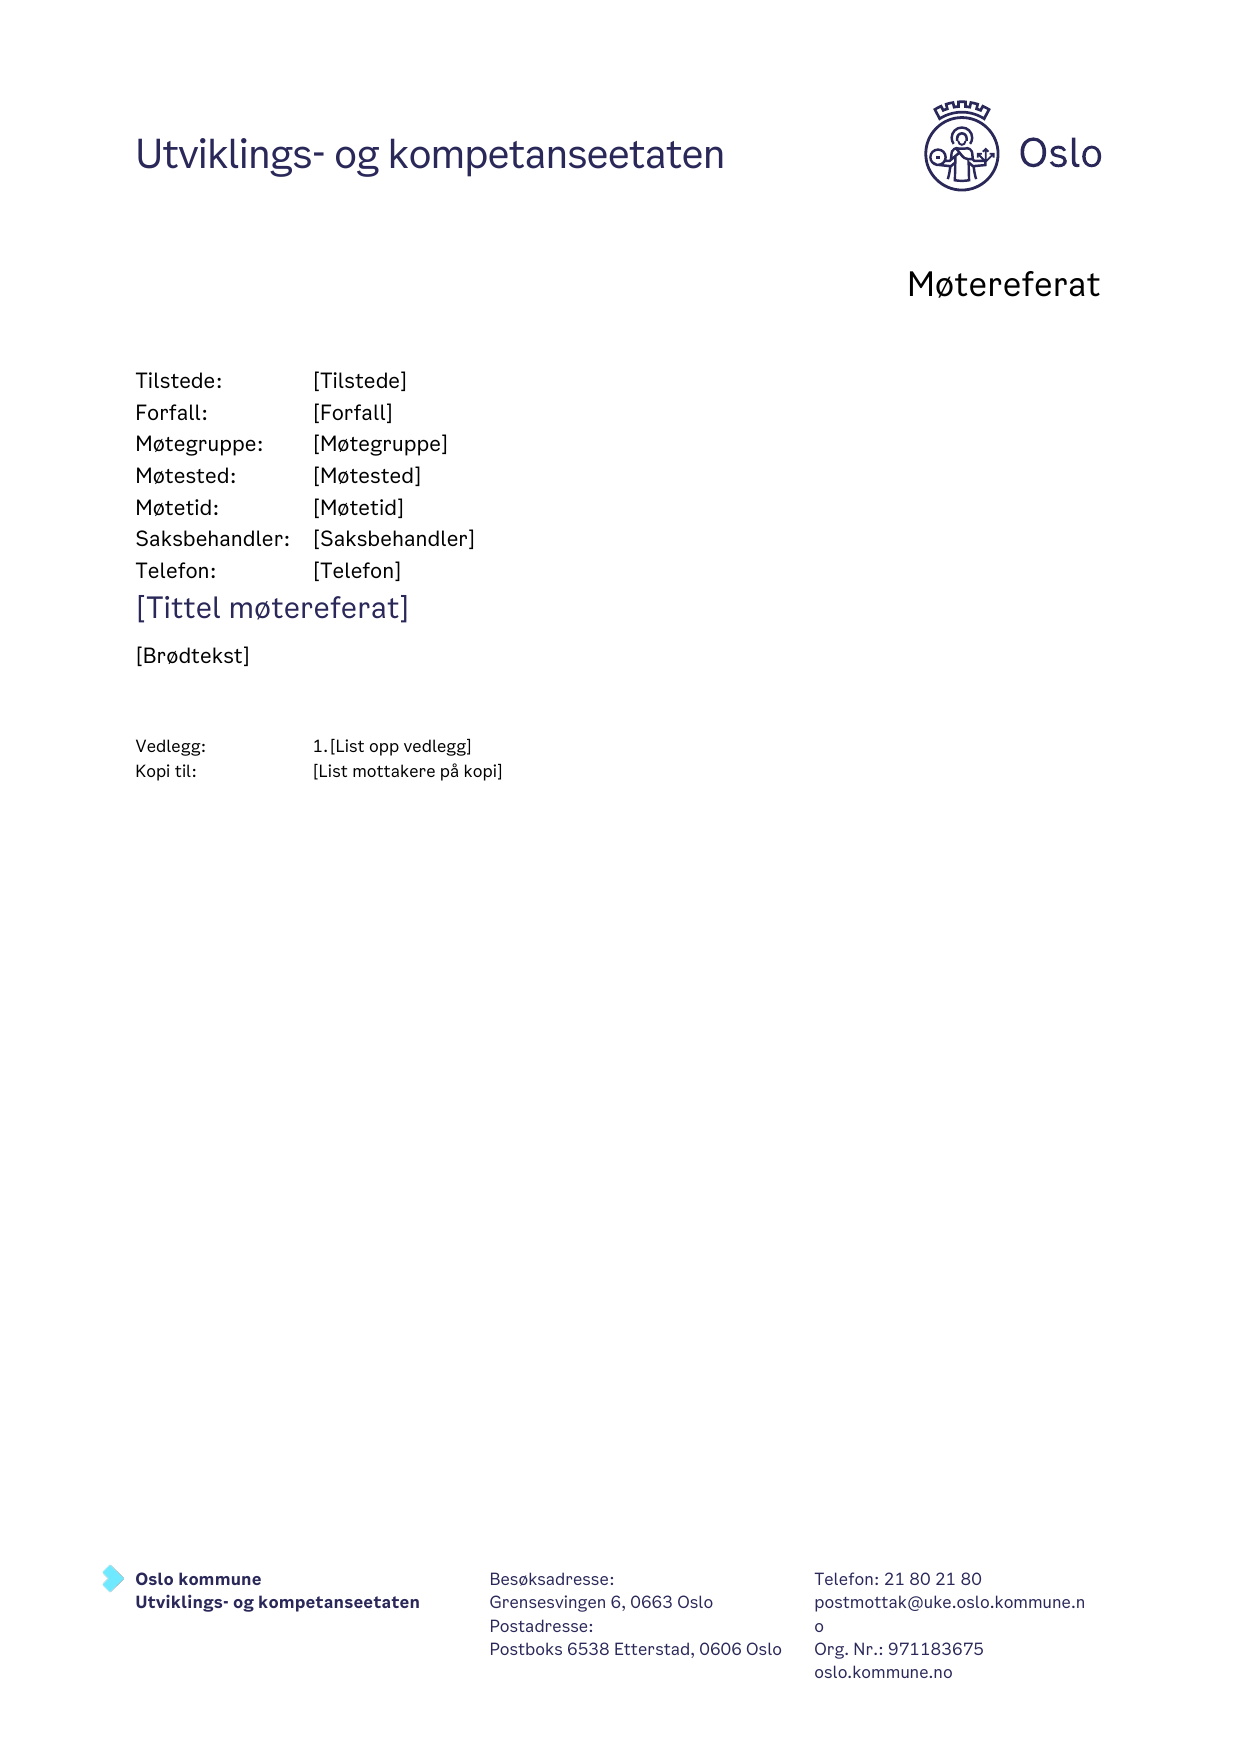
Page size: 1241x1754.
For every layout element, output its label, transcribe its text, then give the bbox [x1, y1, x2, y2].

table_cell Kopi til: [135, 760, 312, 785]
table_cell Tilstede: [135, 367, 312, 398]
table_cell [Møtetid] [312, 493, 1101, 525]
text [Brødtekst] [135, 641, 1101, 670]
table_cell Møtegruppe: [135, 430, 312, 462]
table_cell Telefon: [135, 556, 312, 588]
table_cell [Møtegruppe] [312, 430, 1101, 462]
table_cell Møtested: [135, 462, 312, 493]
table_cell [Møtested] [312, 462, 1101, 493]
picture [102, 1564, 125, 1593]
table_cell Møtereferat [135, 261, 1101, 367]
table_cell [List mottakere på kopi] [313, 760, 1101, 785]
subtitle [Tittel møtereferat] [135, 588, 1101, 629]
table_cell [Forfall] [312, 399, 1101, 430]
table_cell [Saksbehandler] [312, 525, 1101, 556]
table_cell [Telefon] [312, 556, 1101, 588]
table_header Utviklings- og kompetanseetaten [135, 127, 826, 261]
table_header [List opp vedlegg] [313, 735, 1101, 760]
table_cell Forfall: [135, 399, 312, 430]
table_cell Saksbehandler: [135, 525, 312, 556]
table_header Vedlegg: [135, 735, 312, 760]
table_cell Møtetid: [135, 493, 312, 525]
table_cell [Tilstede] [312, 367, 1101, 398]
